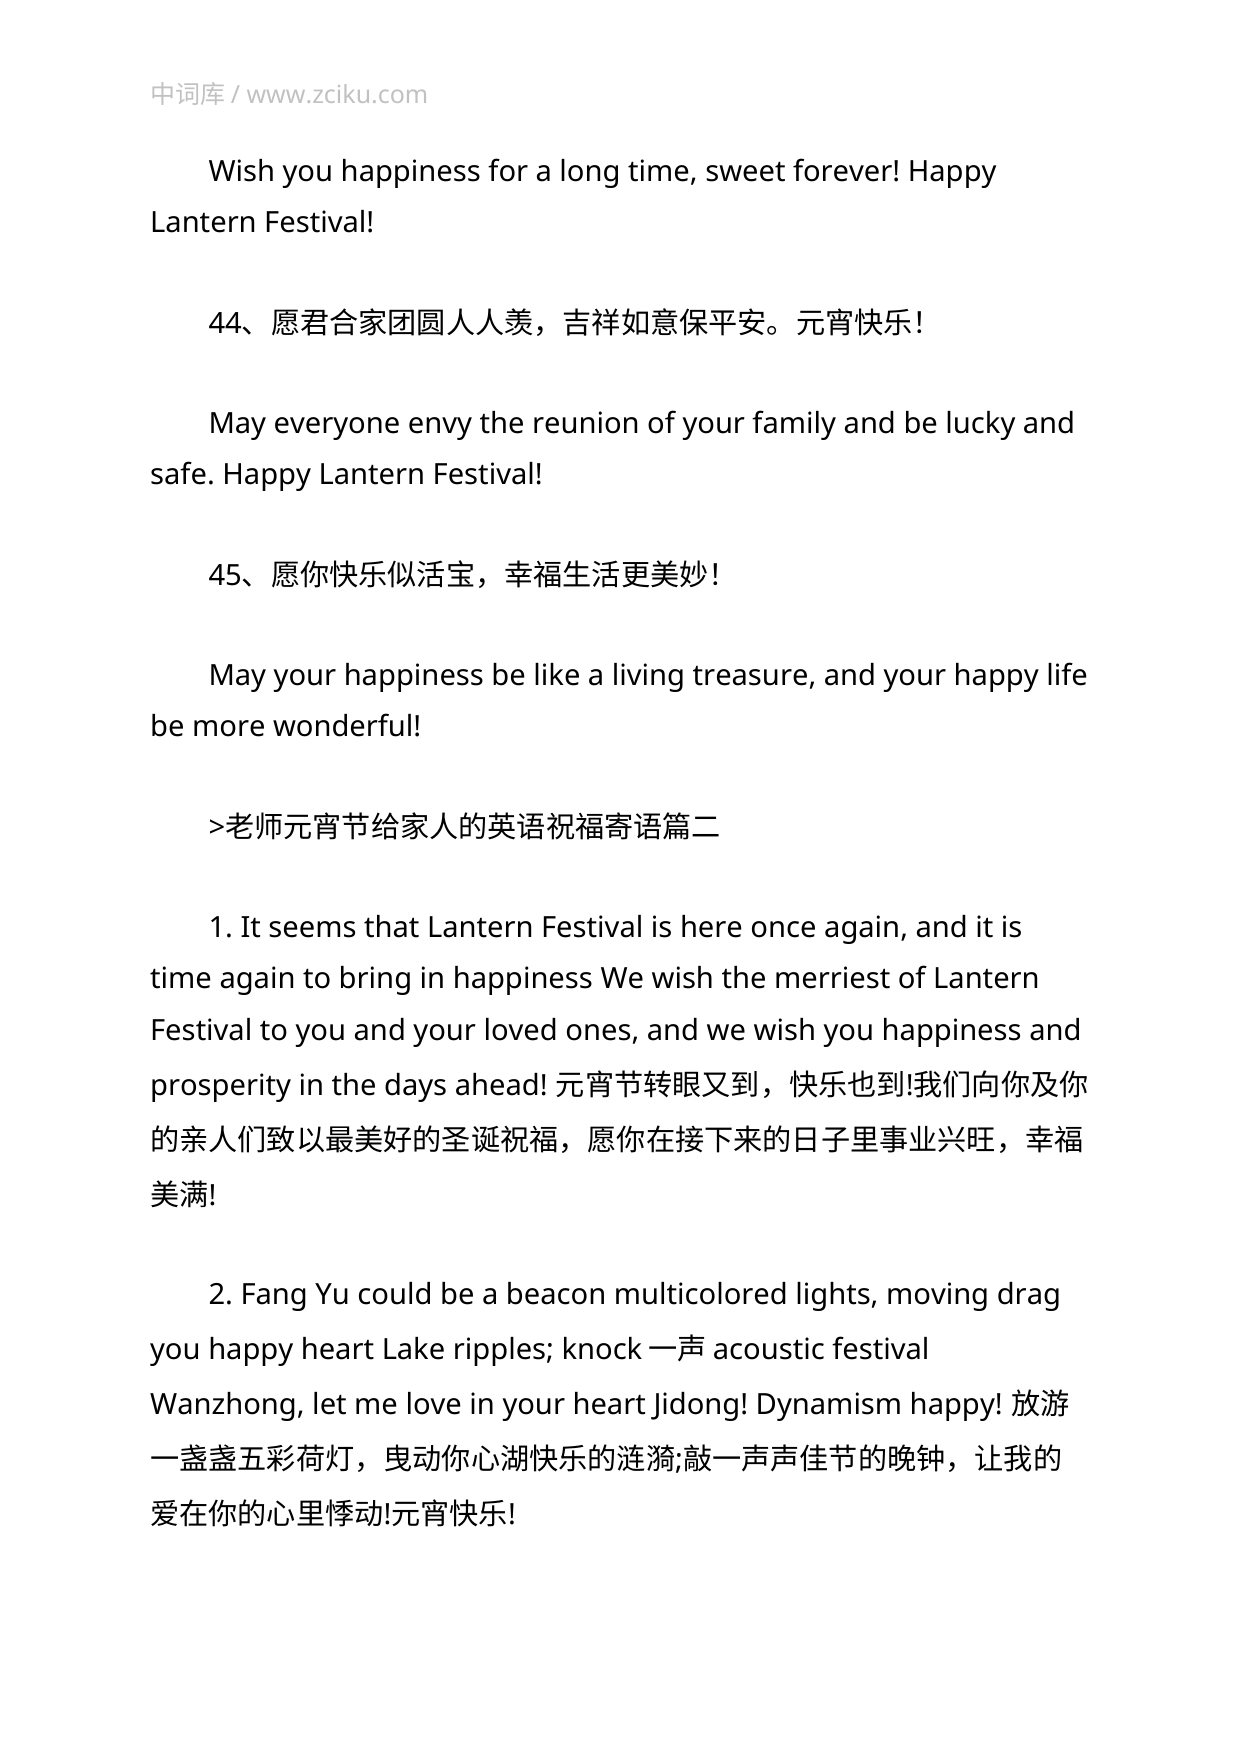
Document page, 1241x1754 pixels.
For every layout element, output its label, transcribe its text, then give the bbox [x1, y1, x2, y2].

text 1. It seems that Lantern Festival is here once again, and it is time again to bring in happiness We wish the merriest of Lantern Festival to you and your loved ones, and we wish you happiness and prosperity in the days ahead! 元宵节转眼又到，快乐也到!我们向你及你的亲人们致以最美好的圣诞祝福，愿你在接下来的日子里事业兴旺，幸福美满! [150, 906, 1090, 1214]
text May your happiness be like a living treasure, and your happy life be more wonderful! [150, 654, 1090, 745]
text 44、愿君合家团圆人人羡，吉祥如意保平安。元宵快乐！ [150, 300, 1090, 342]
text May everyone envy the reunion of your family and be lucky and safe. Happy Lantern Festival! [150, 402, 1090, 493]
text 2. Fang Yu could be a beacon multicolored lights, moving drag you happy heart Lake ripples; knock一声acoustic festival Wanzhong, let me love in your heart Jidong! Dynamism happy! 放游一盏盏五彩荷灯，曳动你心湖快乐的涟漪;敲一声声佳节的晚钟，让我的爱在你的心里悸动!元宵快乐! [150, 1273, 1090, 1533]
text 45、愿你快乐似活宝，幸福生活更美妙！ [150, 552, 1090, 594]
text >老师元宵节给家人的英语祝福寄语篇二 [150, 804, 1090, 846]
text Wish you happiness for a long time, sweet forever! Happy Lantern Festival! [150, 150, 1090, 241]
